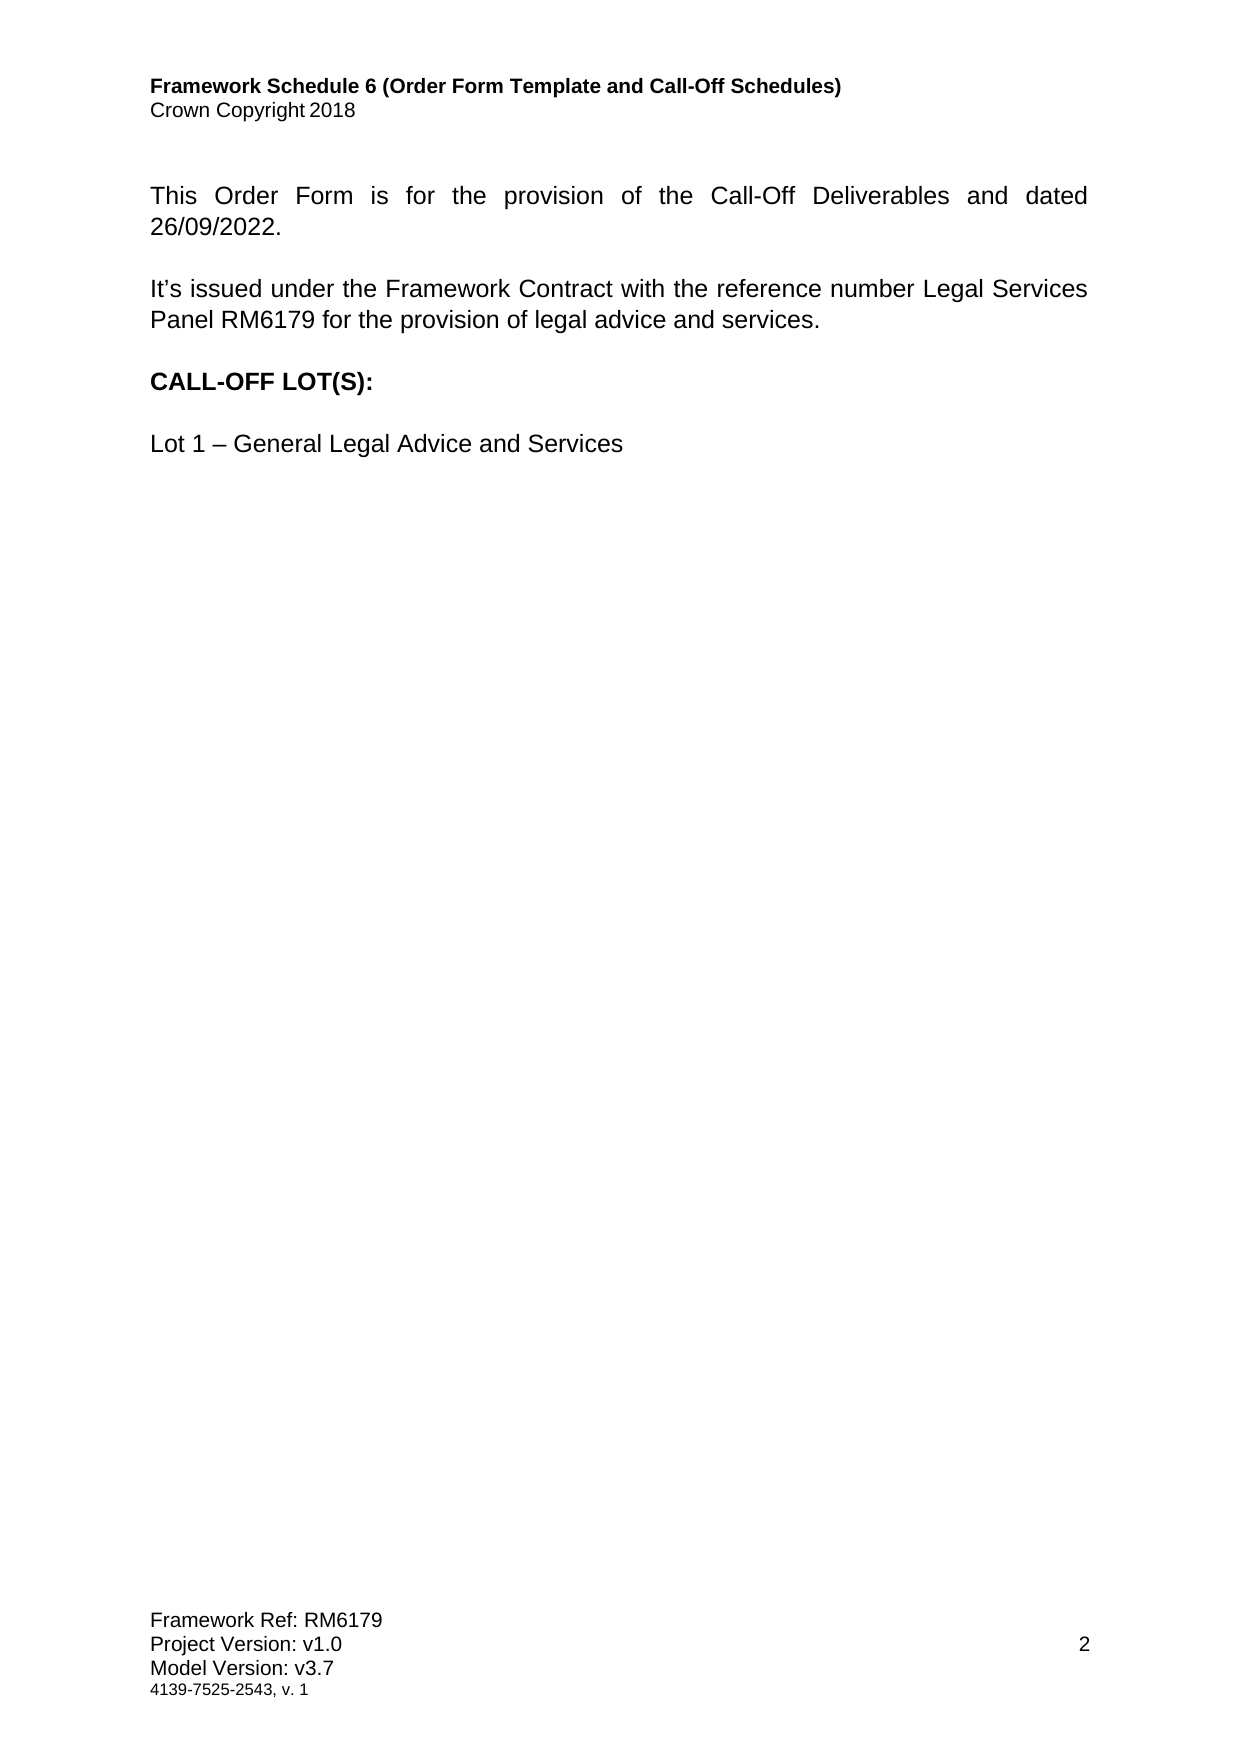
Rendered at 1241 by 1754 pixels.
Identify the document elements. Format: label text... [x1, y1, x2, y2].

text It’s issued under the Framework Contract with the reference number Legal Services Panel RM6179 for the provision of legal advice and services. [150, 274, 1090, 334]
text CALL-OFF LOT(S): [150, 367, 1090, 396]
text This Order Form is for the provision of the Call-Off Deliverables and dated 26/09/2022. [150, 181, 1090, 241]
text Lot 1 – General Legal Advice and Services [150, 429, 1090, 458]
